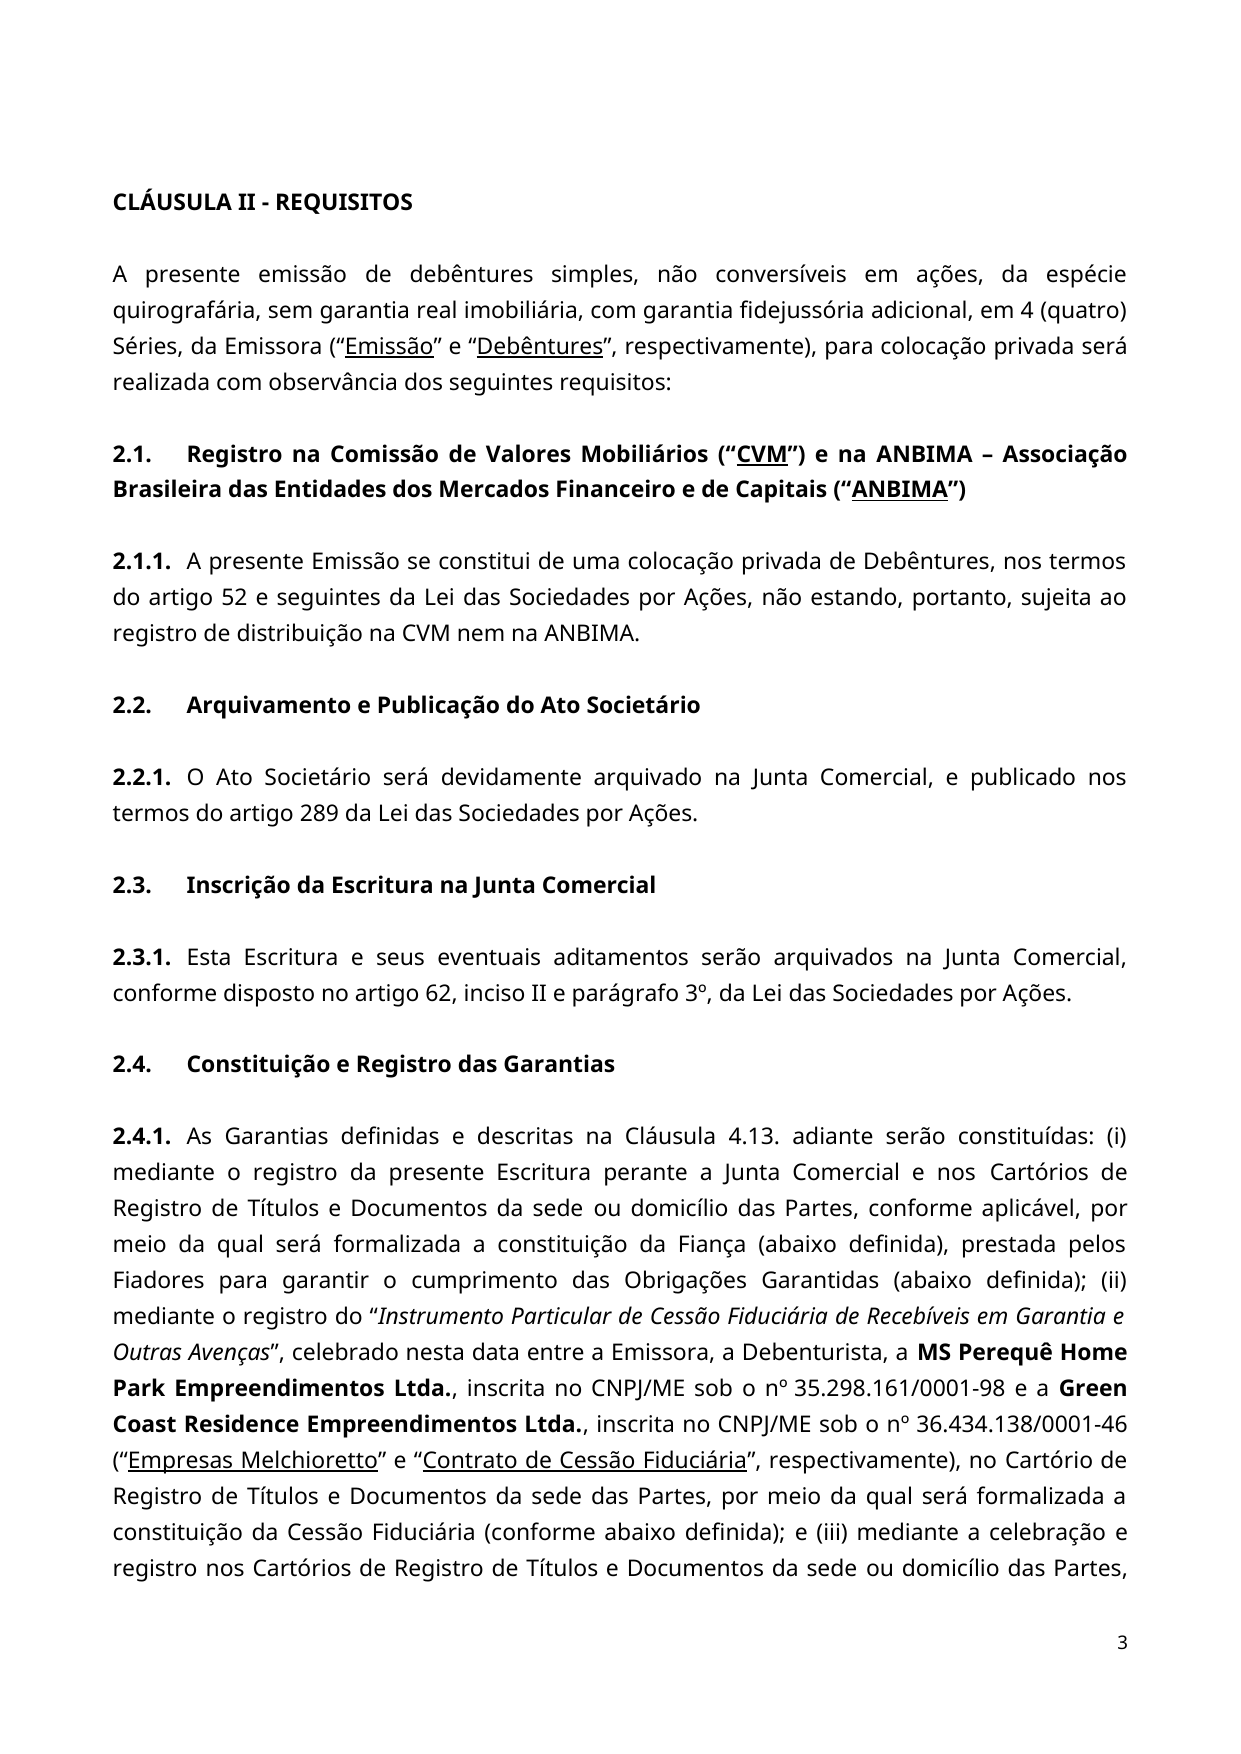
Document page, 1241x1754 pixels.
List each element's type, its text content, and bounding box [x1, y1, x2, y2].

text 2.4. Constituição e Registro das Garantias [112, 1048, 1128, 1080]
subtitle CLÁUSULA II - REQUISITOS [112, 186, 1128, 217]
text 2.2.1. O Ato Societário será devidamente arquivado na Junta Comercial, e publicado nos termos do artigo 289 da Lei das Sociedades por Ações. [112, 761, 1128, 828]
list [112, 1120, 1128, 1583]
text 2.3.1. Esta Escritura e seus eventuais aditamentos serão arquivados na Junta Comercial, conforme disposto no artigo 62, inciso II e parágrafo 3º, da Lei das Sociedades por Ações. [112, 941, 1128, 1008]
text 2.1.1. A presente Emissão se constitui de uma colocação privada de Debêntures, nos termos do artigo 52 e seguintes da Lei das Sociedades por Ações, não estando, portanto, sujeita ao registro de distribuição na CVM nem na ANBIMA. [112, 545, 1128, 648]
text 2.3. Inscrição da Escritura na Junta Comercial [112, 869, 1128, 900]
text 2.1. Registro na Comissão de Valores Mobiliários (“CVM”) e na ANBIMA – Associação Brasileira das Entidades dos Mercados Financeiro e de Capitais (“ANBIMA”) [112, 437, 1128, 505]
text A presente emissão de debêntures simples, não conversíveis em ações, da espécie quirografária, sem garantia real imobiliária, com garantia fidejussória adicional, em 4 (quatro) Séries, da Emissora (“Emissão” e “Debêntures”, respectivamente), para colocação privada será realizada com observância dos seguintes requisitos: [112, 258, 1128, 397]
text 2.2. Arquivamento e Publicação do Ato Societário [112, 689, 1128, 720]
